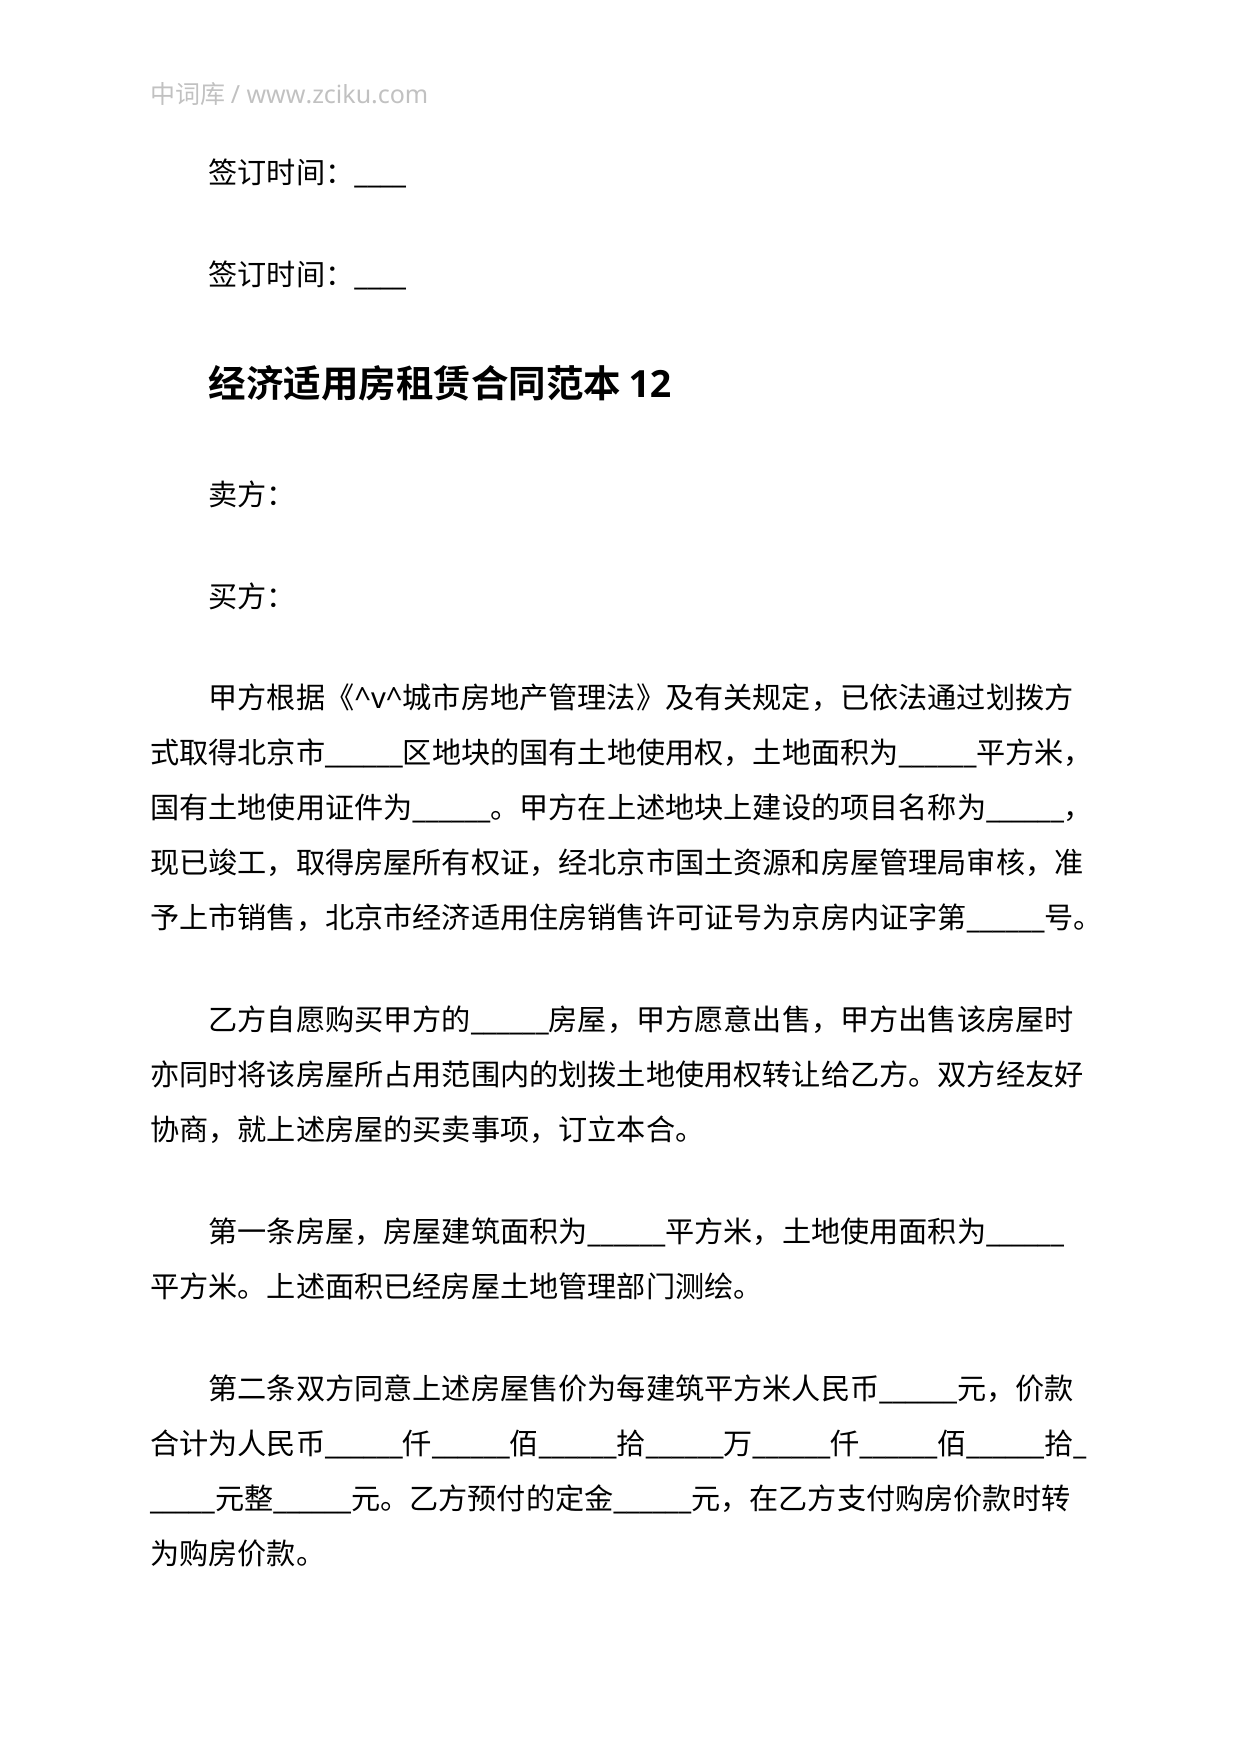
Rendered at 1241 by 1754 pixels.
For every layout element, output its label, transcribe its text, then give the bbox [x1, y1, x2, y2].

text 卖方： [150, 472, 1090, 514]
text 乙方自愿购买甲方的______房屋，甲方愿意出售，甲方出售该房屋时亦同时将该房屋所占用范围内的划拨土地使用权转让给乙方。双方经友好协商，就上述房屋的买卖事项，订立本合。 [150, 997, 1090, 1149]
text 签订时间：____ [150, 150, 1090, 192]
text 第二条双方同意上述房屋售价为每建筑平方米人民币______元，价款合计为人民币______仟______佰______拾______万______仟______佰______拾______元整______元。乙方预付的定金______元，在乙方支付购房价款时转为购房价款。 [150, 1365, 1090, 1573]
text 经济适用房租赁合同范本12 [150, 354, 1090, 408]
text 第一条房屋，房屋建筑面积为______平方米，土地使用面积为______平方米。上述面积已经房屋土地管理部门测绘。 [150, 1209, 1090, 1306]
text 签订时间：____ [150, 252, 1090, 294]
text 甲方根据《^v^城市房地产管理法》及有关规定，已依法通过划拨方式取得北京市______区地块的国有土地使用权，土地面积为______平方米，国有土地使用证件为______。甲方在上述地块上建设的项目名称为______，现已竣工，取得房屋所有权证，经北京市国土资源和房屋管理局审核，准予上市销售，北京市经济适用住房销售许可证号为京房内证字第______号。 [150, 675, 1090, 937]
text 买方： [150, 573, 1090, 616]
